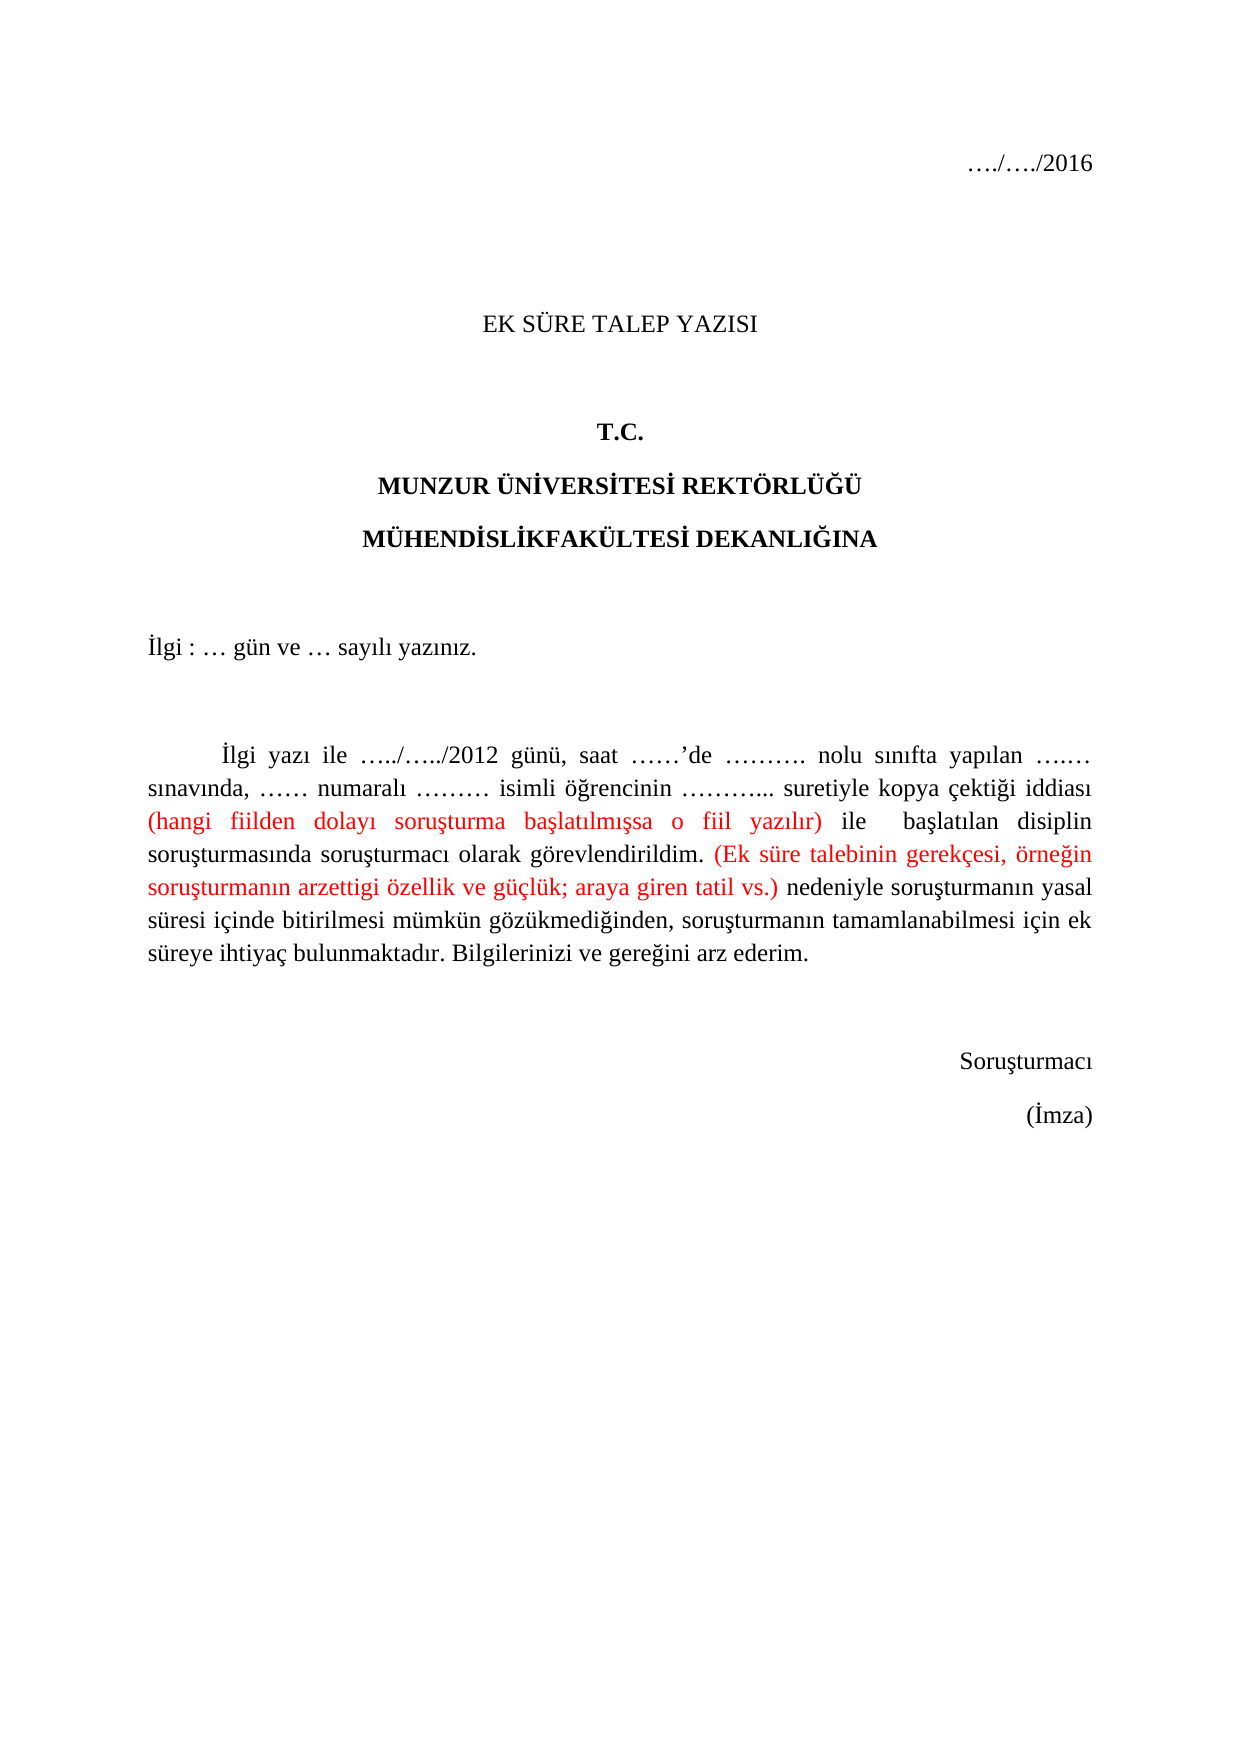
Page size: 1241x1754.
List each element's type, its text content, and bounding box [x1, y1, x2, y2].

text MÜHENDİSLİKFAKÜLTESİ DEKANLIĞINA [148, 524, 1093, 553]
text MUNZUR ÜNİVERSİTESİ REKTÖRLÜĞÜ [148, 471, 1093, 499]
text İlgi yazı ile …../…../2012 günü, saat ……’de ………. nolu sınıfta yapılan ….… sınavında, …… numaralı ……… isimli öğrencinin ………... suretiyle kopya çektiği iddiası (hangi fiilden dolayı soruşturma başlatılmışsa o fiil yazılır) ile başlatılan disiplin soruşturmasında soruşturmacı olarak görevlendirildim. (Ek süre talebinin gerekçesi, örneğin soruşturmanın arzettigi özellik ve güçlük; araya giren tatil vs.) nedeniyle soruşturmanın yasal süresi içinde bitirilmesi mümkün gözükmediğinden, soruşturmanın tamamlanabilmesi için ek süreye ihtiyaç bulunmaktadır. Bilgilerinizi ve gereğini arz ederim. [148, 740, 1093, 967]
text EK SÜRE TALEP YAZISI [148, 309, 1093, 338]
text …./…./2016 [148, 148, 1093, 176]
text Soruşturmacı [148, 1046, 1093, 1074]
text T.C. [148, 417, 1093, 446]
text (İmza) [148, 1100, 1093, 1128]
text İlgi : … gün ve … sayılı yazınız. [148, 632, 1093, 661]
